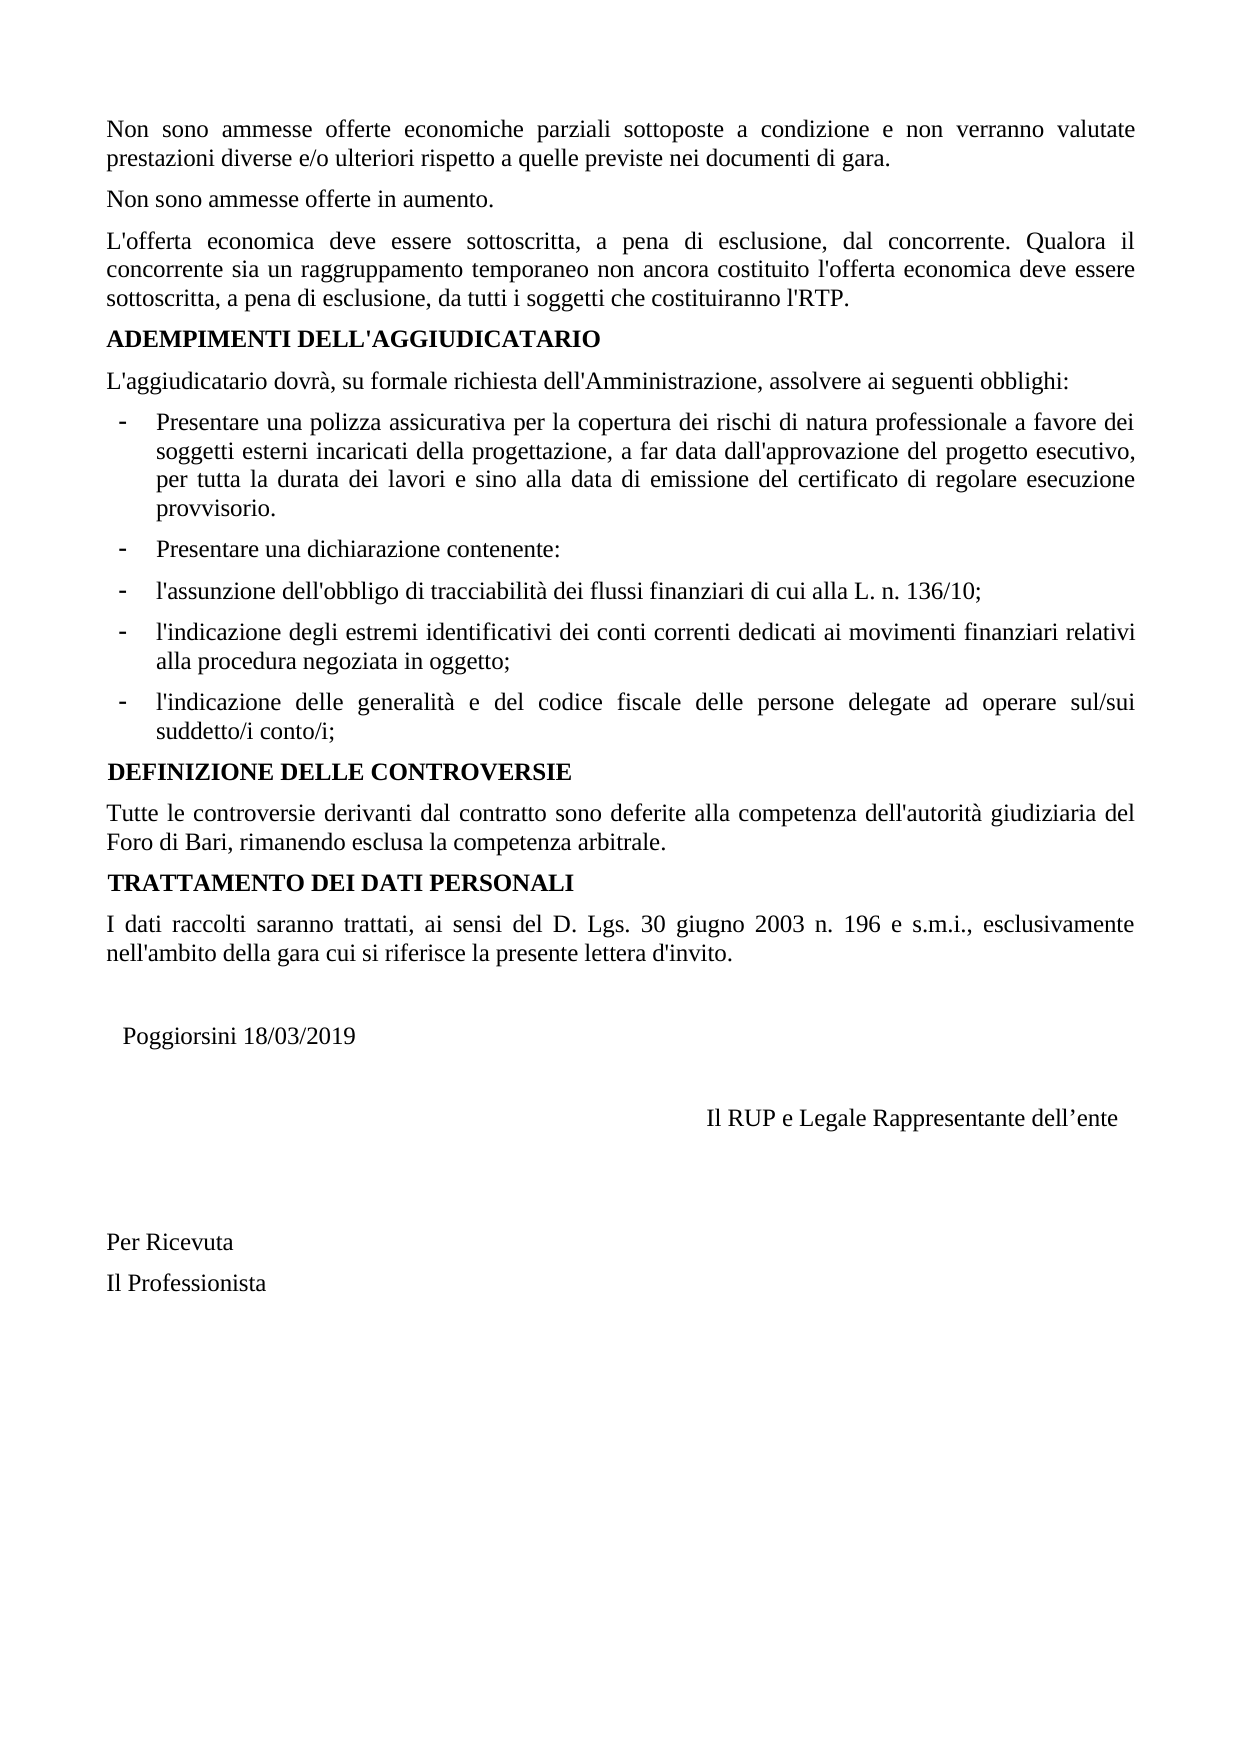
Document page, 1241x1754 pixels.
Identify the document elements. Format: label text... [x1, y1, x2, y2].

list l'indicazione delle generalità e del codice fiscale delle persone delegate ad operare sul/sui suddetto/i conto/i; [118, 687, 1136, 744]
list l'indicazione degli estremi identificativi dei conti correnti dedicati ai movimenti finanziari relativi alla procedura negoziata in oggetto; [118, 617, 1136, 674]
subtitle DEFINIZIONE DELLE CONTROVERSIE [107, 757, 1136, 786]
text ADEMPIMENTI DELL'AGGIUDICATARIO [106, 324, 1136, 353]
text Non sono ammesse offerte economiche parziali sottoposte a condizione e non verranno valutate prestazioni diverse e/o ulteriori rispetto a quelle previste nei documenti di gara. [106, 114, 1136, 172]
text L'aggiudicatario dovrà, su formale richiesta dell'Amministrazione, assolvere ai seguenti obblighi: [106, 366, 1136, 394]
text Per Ricevuta [106, 1227, 1136, 1256]
text Poggiorsini 18/03/2019 [122, 1021, 1136, 1049]
text I dati raccolti saranno trattati, ai sensi del D. Lgs. 30 giugno 2003 n. 196 e s.m.i., esclusivamente nell'ambito della gara cui si riferisce la presente lettera d'invito. [106, 909, 1136, 967]
list l'assunzione dell'obbligo di tracciabilità dei flussi finanziari di cui alla L. n. 136/10; [118, 576, 1136, 604]
list Presentare una dichiarazione contenente: [118, 534, 1136, 563]
text Tutte le controversie derivanti dal contratto sono deferite alla competenza dell'autorità giudiziaria del Foro di Bari, rimanendo esclusa la competenza arbitrale. [106, 798, 1136, 856]
text Non sono ammesse offerte in aumento. [106, 184, 1136, 213]
text Il RUP e Legale Rappresentante dell’ente [106, 1103, 1136, 1132]
subtitle TRATTAMENTO DEI DATI PERSONALI [107, 868, 1136, 897]
text Il Professionista [106, 1268, 1136, 1297]
list Presentare una polizza assicurativa per la copertura dei rischi di natura professionale a favore dei soggetti esterni incaricati della progettazione, a far data dall'approvazione del progetto esecutivo, per tutta la durata dei lavori e sino alla data di emissione del certificato di regolare esecuzione provvisorio. [118, 407, 1136, 522]
text L'offerta economica deve essere sottoscritta, a pena di esclusione, dal concorrente. Qualora il concorrente sia un raggruppamento temporaneo non ancora costituito l'offerta economica deve essere sottoscritta, a pena di esclusione, da tutti i soggetti che costituiranno l'RTP. [106, 226, 1136, 312]
